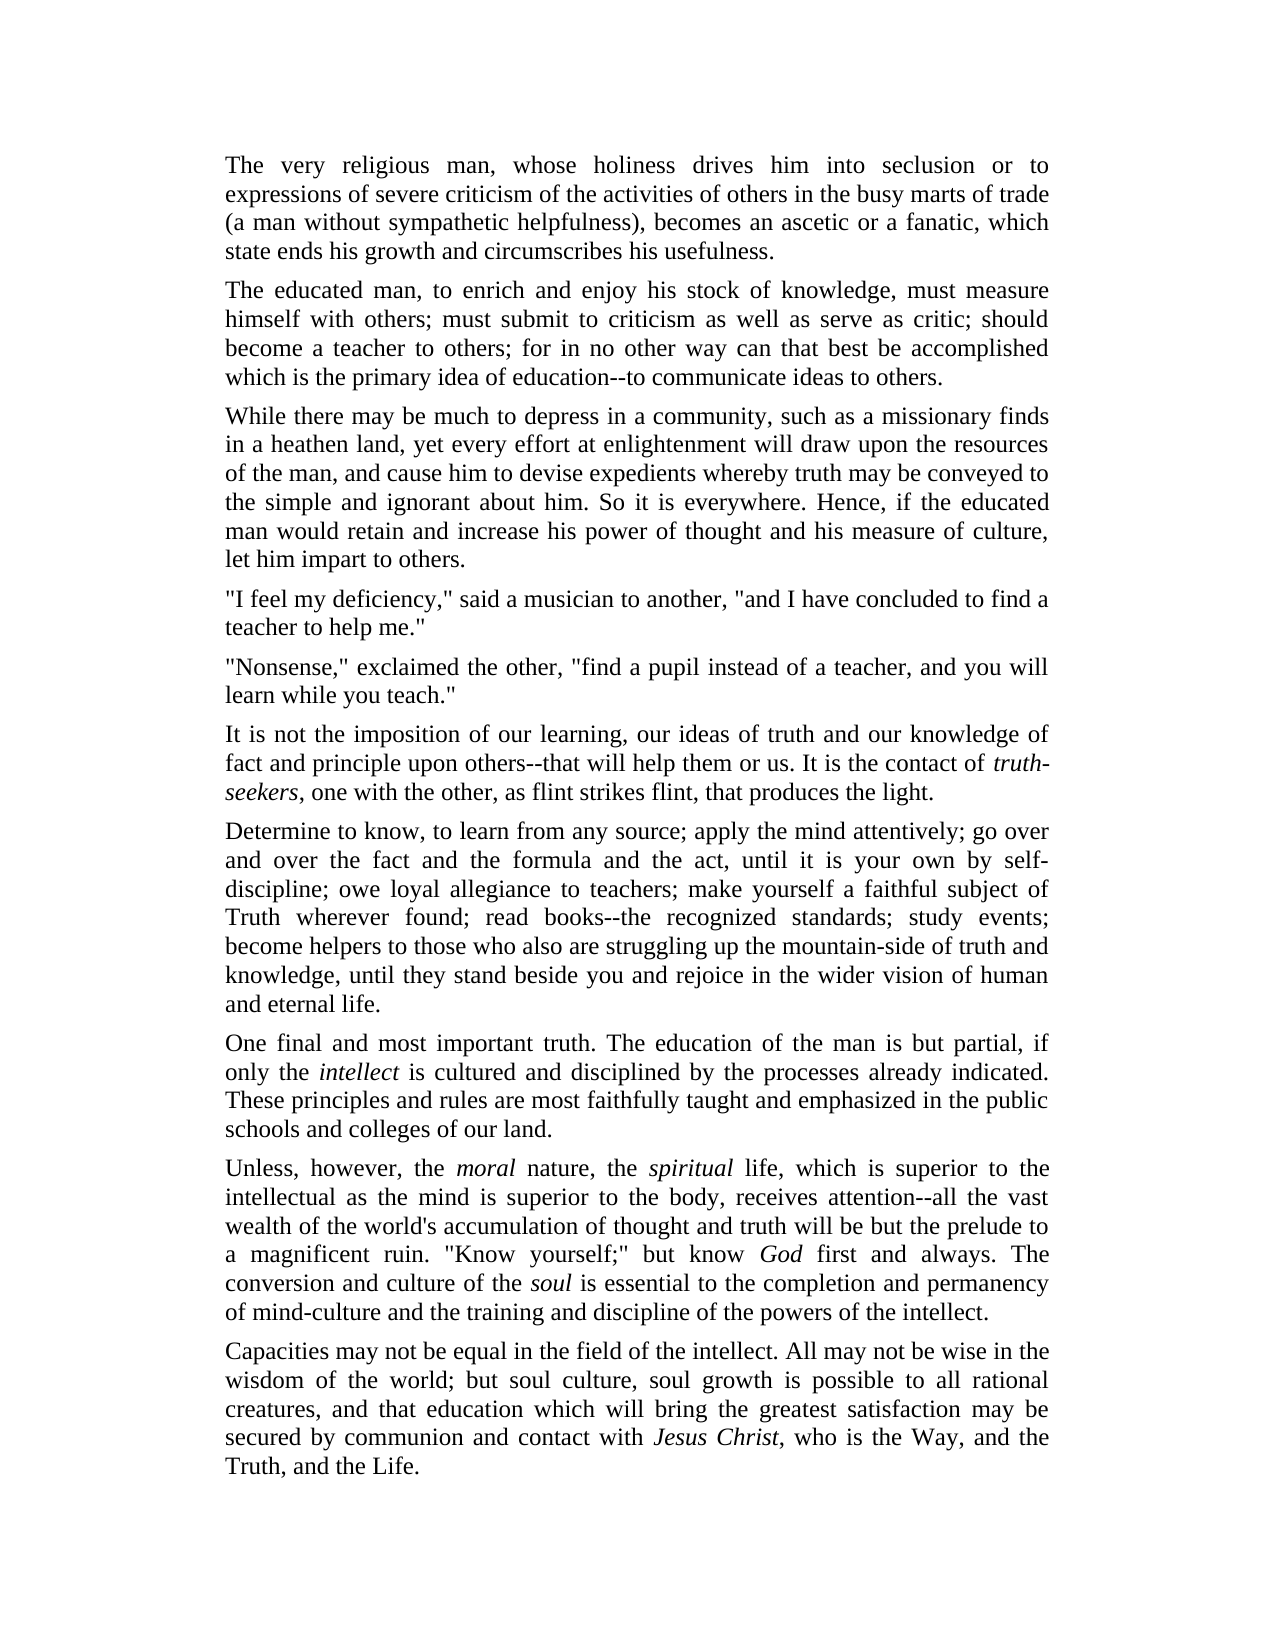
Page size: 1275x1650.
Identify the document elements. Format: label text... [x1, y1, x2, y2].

text It is not the imposition of our learning, our ideas of truth and our knowledge of fact and principle upon others--that will help them or us. It is the contact of truth-seekers, one with the other, as flint strikes flint, that produces the light. [225, 719, 1050, 806]
text While there may be much to depress in a community, such as a missionary finds in a heathen land, yet every effort at enlightenment will draw upon the resources of the man, and cause him to devise expedients whereby truth may be conveyed to the simple and ignorant about him. So it is everywhere. Hence, if the educated man would retain and increase his power of thought and his measure of culture, let him impart to others. [225, 401, 1050, 573]
text The educated man, to enrich and enjoy his stock of knowledge, must measure himself with others; must submit to criticism as well as serve as critic; should become a teacher to others; for in no other way can that best be accomplished which is the primary idea of education--to communicate ideas to others. [225, 275, 1050, 390]
text Determine to know, to learn from any source; apply the mind attentively; go over and over the fact and the formula and the act, until it is your own by self-discipline; owe loyal allegiance to teachers; make yourself a faithful subject of Truth wherever found; read books--the recognized standards; study events; become helpers to those who also are struggling up the mountain-side of truth and knowledge, until they stand beside you and rejoice in the wider vision of human and eternal life. [225, 816, 1050, 1017]
text Capacities may not be equal in the field of the intellect. All may not be wise in the wisdom of the world; but soul culture, soul growth is possible to all rational creatures, and that education which will bring the greatest satisfaction may be secured by communion and contact with Jesus Christ, who is the Way, and the Truth, and the Life. [225, 1336, 1050, 1480]
text "I feel my deficiency," said a musician to another, "and I have concluded to find a teacher to help me." [225, 584, 1050, 641]
text Unless, however, the moral nature, the spiritual life, which is superior to the intellectual as the mind is superior to the body, receives attention--all the vast wealth of the world's accumulation of thought and truth will be but the prelude to a magnificent ruin. "Know yourself;" but know God first and always. The conversion and culture of the soul is essential to the completion and permanency of mind-culture and the training and discipline of the powers of the intellect. [225, 1153, 1050, 1326]
text "Nonsense," exclaimed the other, "find a pupil instead of a teacher, and you will learn while you teach." [225, 652, 1050, 709]
text One final and most important truth. The education of the man is but partial, if only the intellect is cultured and disciplined by the processes already indicated. These principles and rules are most faithfully taught and emphasized in the public schools and colleges of our land. [225, 1028, 1050, 1143]
text The very religious man, whose holiness drives him into seclusion or to expressions of severe criticism of the activities of others in the busy marts of trade (a man without sympathetic helpfulness), becomes an ascetic or a fanatic, which state ends his growth and circumscribes his usefulness. [225, 150, 1050, 265]
